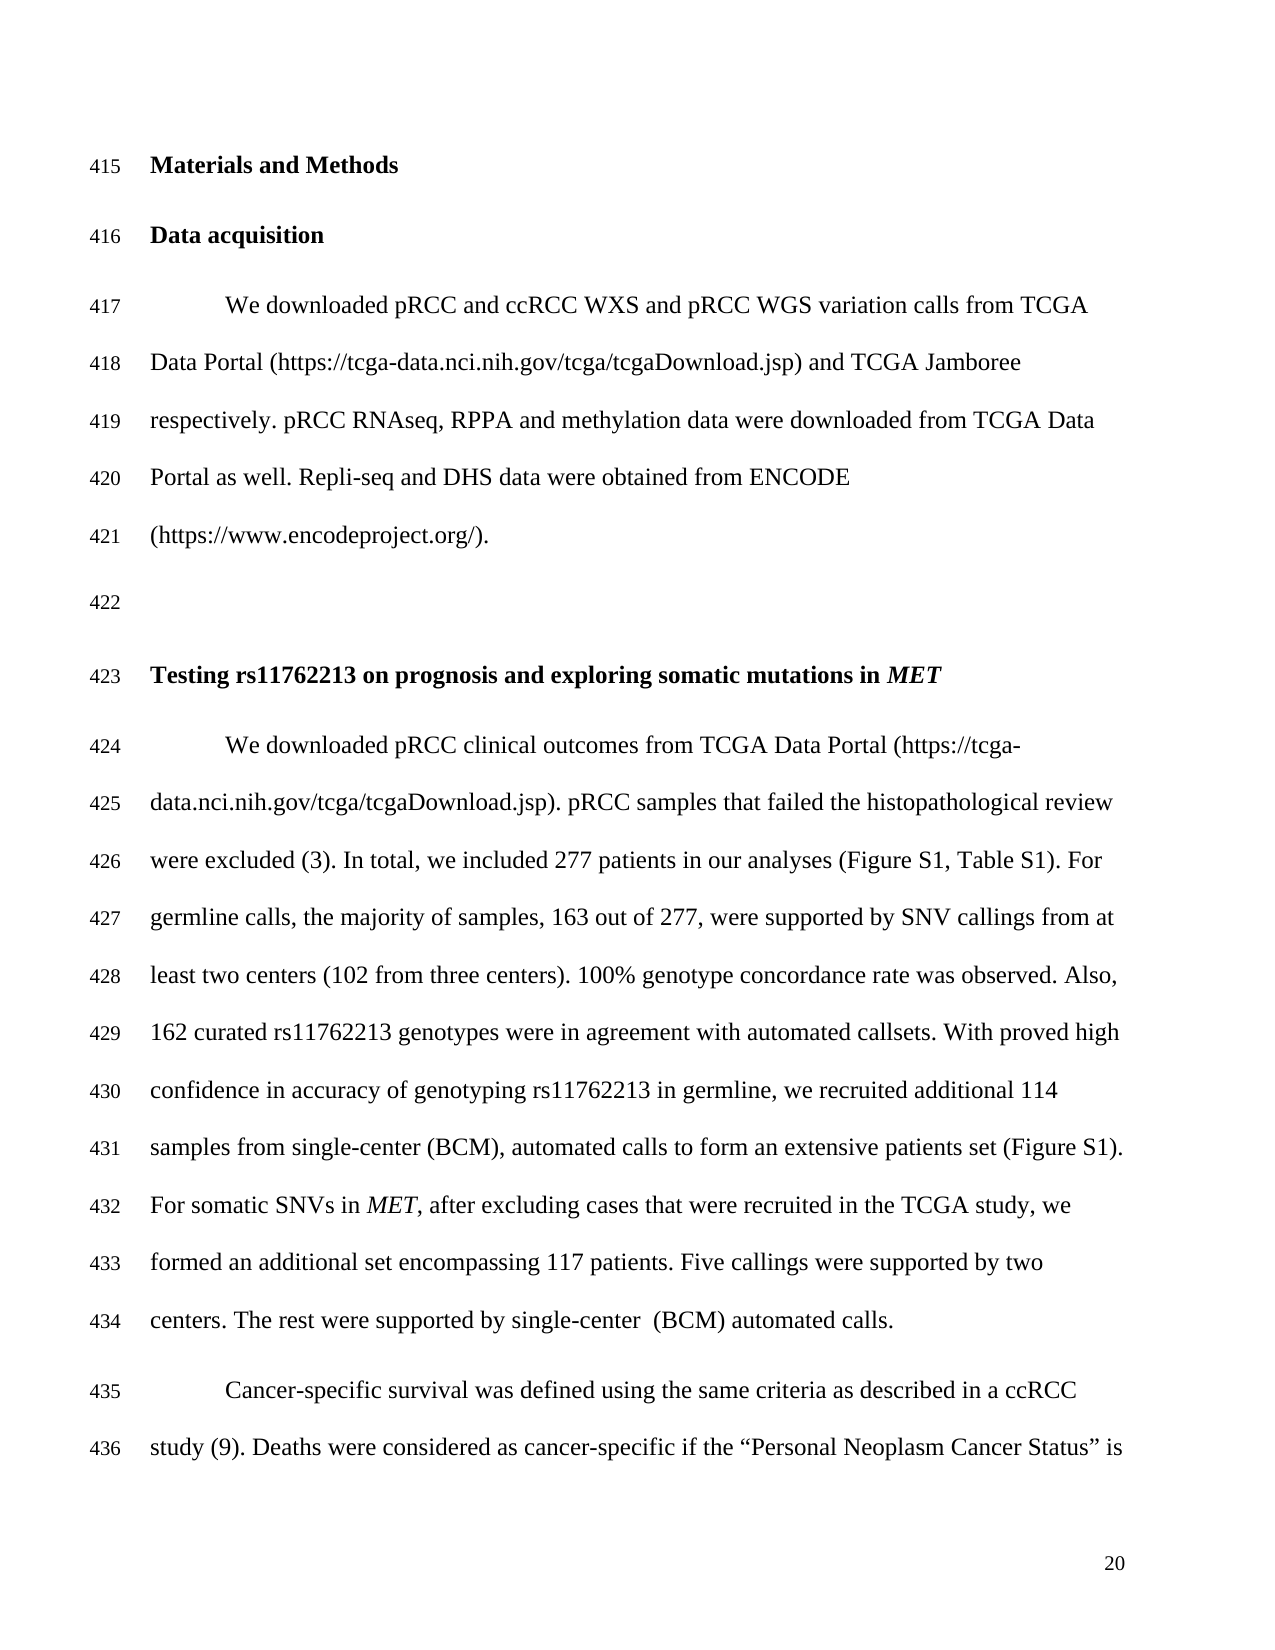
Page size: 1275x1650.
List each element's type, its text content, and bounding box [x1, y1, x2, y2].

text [150, 1375, 1125, 1461]
text We downloaded pRCC and ccRCC WXS and pRCC WGS variation calls from TCGA Data Portal (https://tcga-data.nci.nih.gov/tcga/tcgaDownload.jsp) and TCGA Jamboree respectively. pRCC RNAseq, RPPA and methylation data were downloaded from TCGA Data Portal as well. Repli-seq and DHS data were obtained from ENCODE (https://www.encodeproject.org/). [150, 290, 1125, 549]
text We downloaded pRCC clinical outcomes from TCGA Data Portal (https://tcga-data.nci.nih.gov/tcga/tcgaDownload.jsp). pRCC samples that failed the histopathological review were excluded (3). In total, we included 277 patients in our analyses (Figure S1, Table S1). For germline calls, the majority of samples, 163 out of 277, were supported by SNV callings from at least two centers (102 from three centers). 100% genotype concordance rate was observed. Also, 162 curated rs11762213 genotypes were in agreement with automated callsets. With proved high confidence in accuracy of genotyping rs11762213 in germline, we recruited additional 114 samples from single-center (BCM), automated calls to form an extensive patients set (Figure S1). For somatic SNVs in MET, after excluding cases that were recruited in the TCGA study, we formed an additional set encompassing 117 patients. Five callings were supported by two centers. The rest were supported by single-center (BCM) automated calls. [150, 730, 1125, 1334]
text Materials and Methods [150, 150, 1125, 179]
text Testing rs11762213 on prognosis and exploring somatic mutations in MET [150, 660, 1125, 689]
text Data acquisition [150, 220, 1125, 249]
